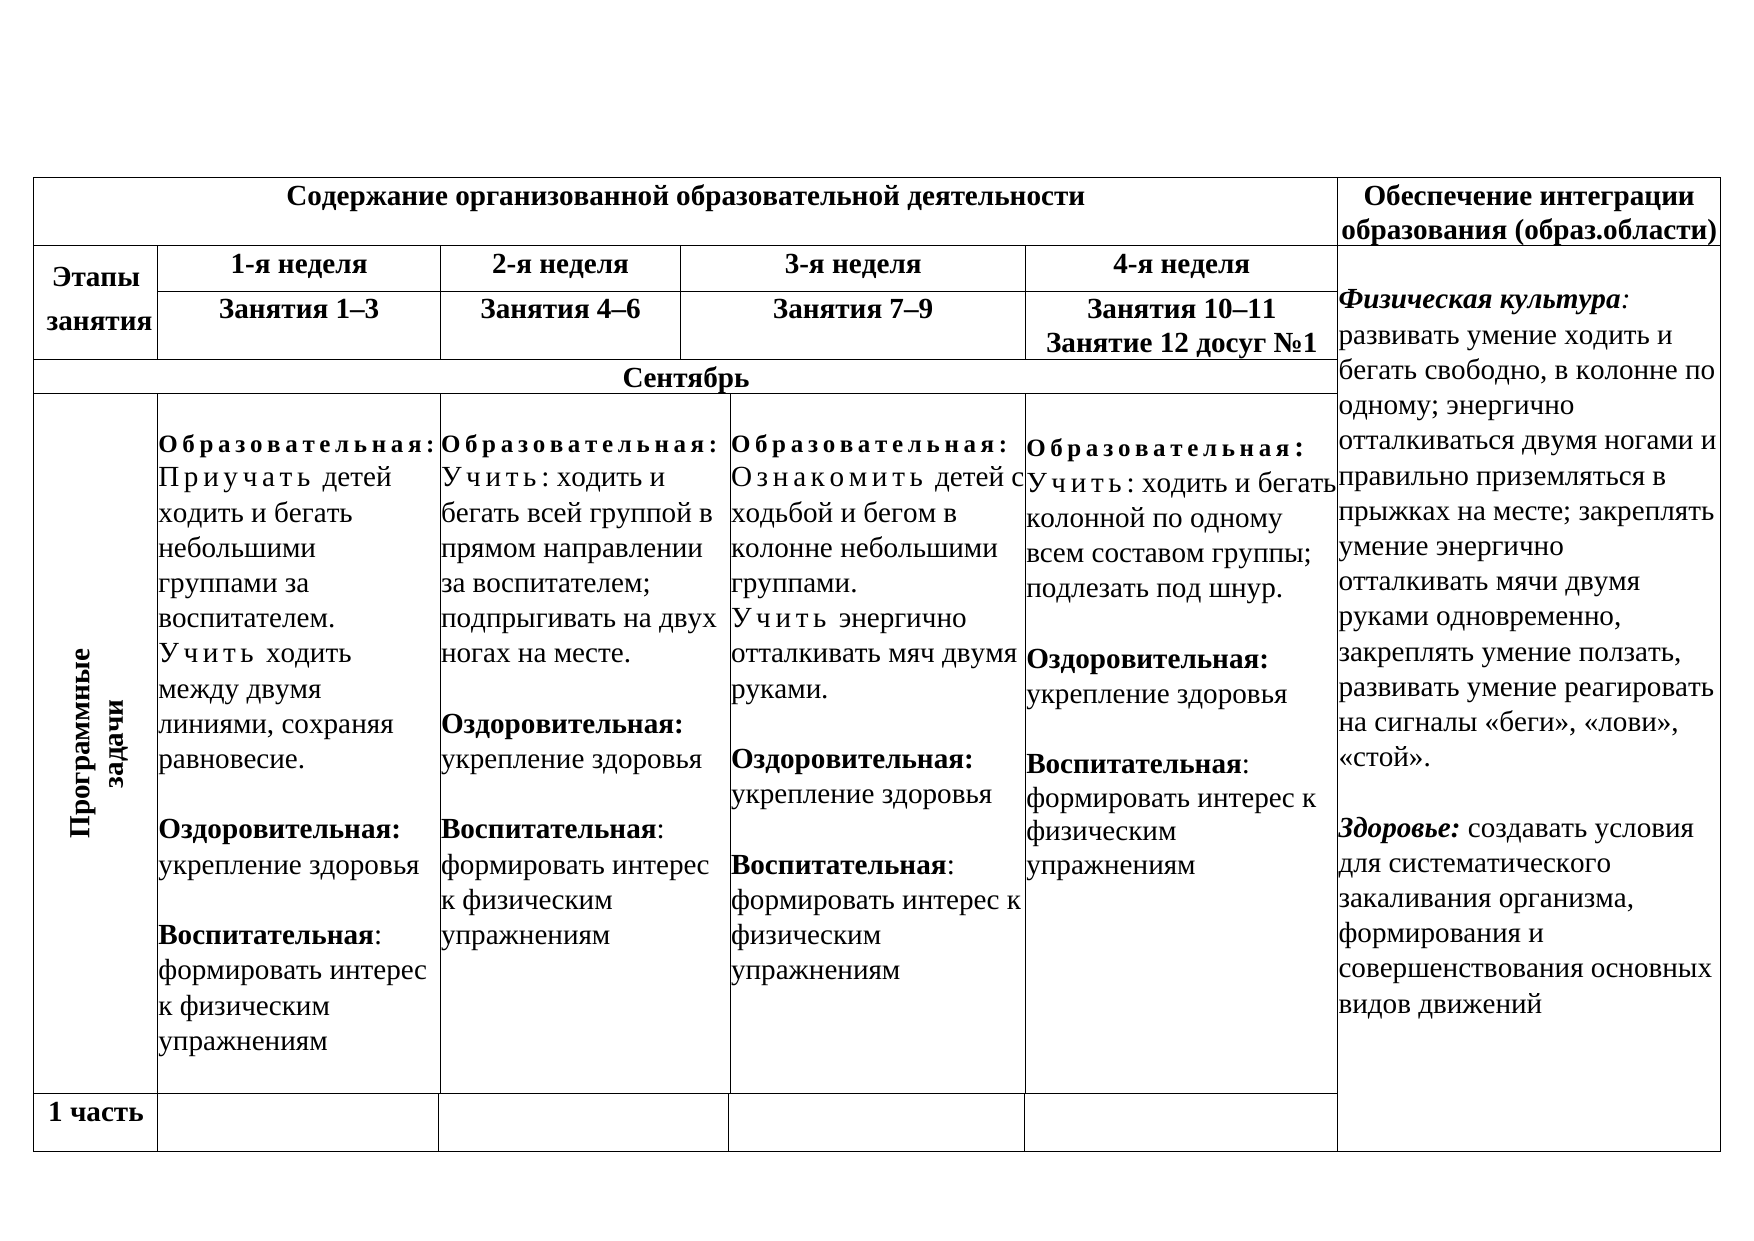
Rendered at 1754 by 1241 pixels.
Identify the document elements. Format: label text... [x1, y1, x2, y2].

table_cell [439, 1094, 728, 1151]
table_cell Занятия 1–3 [158, 292, 440, 359]
table_header Обеспечение интеграции образования (образ.области) [1338, 178, 1720, 245]
table_cell Программные задачи [34, 394, 157, 1093]
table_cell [158, 1094, 438, 1151]
table_cell Сентябрь [34, 360, 1337, 393]
table_cell Этапы занятия [34, 246, 157, 359]
table_cell 2-я неделя [441, 246, 680, 291]
table_header Содержание организованной образовательной деятельности [34, 178, 1337, 245]
table_cell Занятия 10–11 Занятие 12 досуг №1 [1026, 292, 1337, 359]
table_cell Занятия 4–6 [441, 292, 680, 359]
table_cell 3-я неделя [681, 246, 1025, 291]
table_cell 4-я неделя [1026, 246, 1337, 291]
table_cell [1025, 1094, 1337, 1151]
table_cell 1-я неделя [158, 246, 440, 291]
table_cell Образовательная: Приучать детей ходить и бегать небольшими группами за воспитателем. Учить ходить между двумя линиями, сохраняя равновесие. Оздоровительная: укрепление здоровья Воспитательная: формировать интерес к физическим упражнениям [158, 394, 440, 1093]
table_cell Физическая культура: развивать умение ходить и бегать свободно, в колонне по одному; энергично отталкиваться двумя ногами и правильно приземляться в прыжках на месте; закреплять умение энергично отталкивать мячи двумя руками одновременно, закреплять умение ползать, развивать умение реагировать на сигналы «беги», «лови», «стой». Здоровье: создавать условия для систематического закаливания организма, формирования и совершенствования основных видов движений Социализация: способствовать участию детей в совместных играх, поощрять игры, в которых развиваются навыки лазанья, ползания; игры с мячами. Безопасность: продолжать знакомить детей с элементарными правилами поведения в детском саду: играть с детьми, не мешая им и не причиняя боль. Коммуникация: помогать детям доброжелательно общаться друг с другом [1338, 246, 1720, 1151]
table_cell 1 часть Вводная [34, 1094, 157, 1151]
table_cell Образовательная: Учить: ходить и бегать колонной по одному всем составом группы; подлезать под шнур. Оздоровительная: укрепление здоровья Воспитательная: формировать интерес к физическим упражнениям [1026, 394, 1337, 1093]
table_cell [729, 1094, 1024, 1151]
table_cell Занятия 7–9 [681, 292, 1025, 359]
table_cell Образовательная: Учить: ходить и бегать всей группой в прямом направлении за воспитателем; подпрыгивать на двух ногах на месте. Оздоровительная: укрепление здоровья Воспитательная: формировать интерес к физическим упражнениям [441, 394, 730, 1093]
table_cell Образовательная: Ознакомить детей с ходьбой и бегом в колонне небольшими группами. Учить энергично отталкивать мяч двумя руками. Оздоровительная: укрепление здоровья Воспитательная: формировать интерес к физическим упражнениям [731, 394, 1025, 1093]
